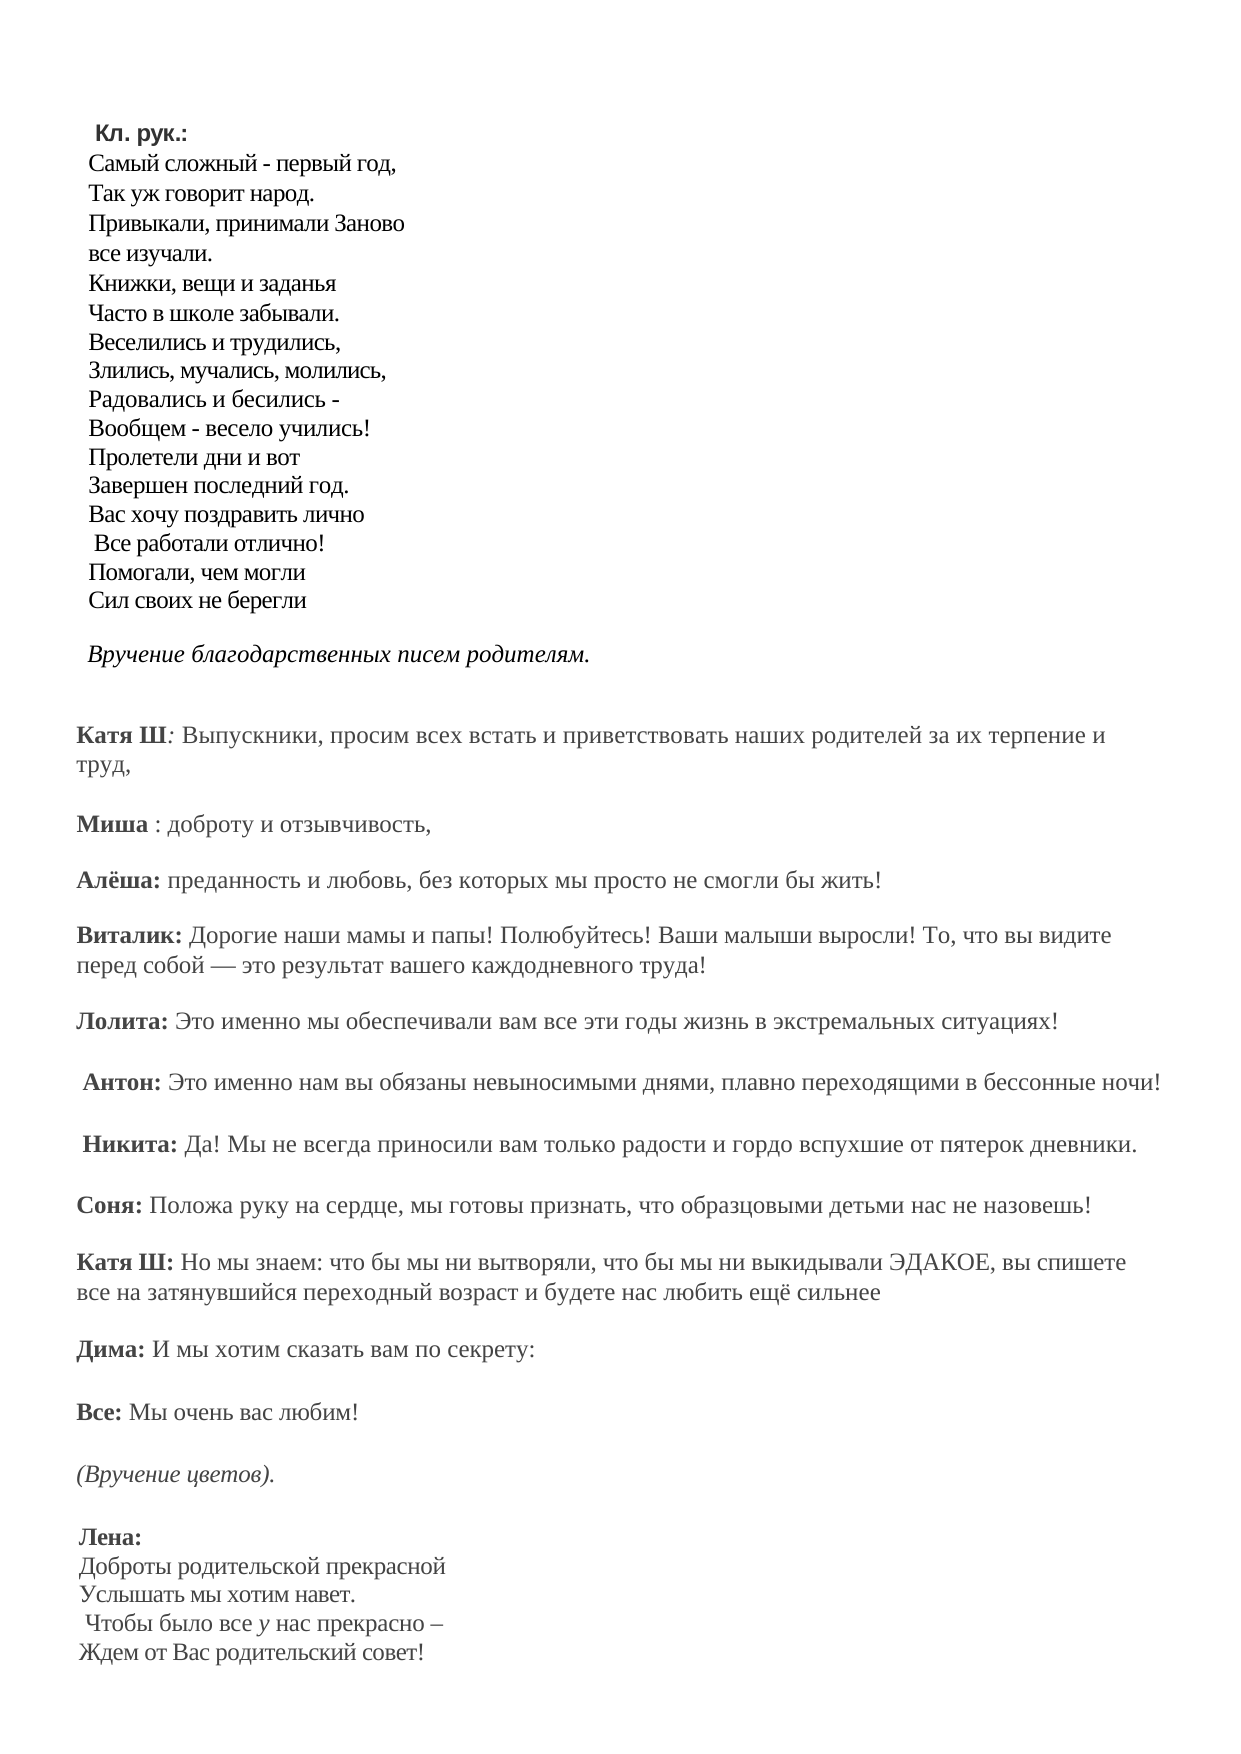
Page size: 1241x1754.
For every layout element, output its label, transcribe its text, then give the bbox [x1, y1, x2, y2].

text Кл. рук.: [95, 114, 1165, 148]
text Доброты родительской прекрасной [78, 1551, 541, 1580]
text Часто в школе забывали. Веселились и трудились, Злились, мучались, молились, Радовались и бесились -Вообщем - весело учились! Пролетели дни и вот [88, 298, 415, 470]
text Соня: Положа руку на сердце, мы готовы признать, что образцовыми детьми нас не назовешь! [76, 1168, 1165, 1225]
text Дима: И мы хотим сказать вам по секрету: [76, 1310, 589, 1369]
text Самый сложный - первый год, Так уж говорит народ. Привыкали, принимали Заново все изучали. [88, 148, 415, 268]
text Алёша: преданность и любовь, без которых мы просто не смогли бы жить! [76, 865, 1165, 894]
text Виталик: Дорогие наши мамы и папы! Полюбуйтесь! Ваши малыши выросли! То, что вы видите перед собой — это результат вашего каждодневного труда! [76, 920, 1165, 979]
text Миша : доброту и отзывчивость, [76, 809, 1165, 838]
text (Вручение цветов). [76, 1435, 589, 1494]
text Сил своих не берегли [88, 585, 415, 614]
text Лена: [78, 1523, 541, 1551]
text Никита: Да! Мы не всегда приносили вам только радости и гордо вспухшие от пятерок дневники. [76, 1106, 1165, 1163]
text Вас хочу поздравить лично [88, 499, 415, 528]
text Лолита: Это именно мы обеспечивали вам все эти годы жизнь в экстремальных ситуациях! [76, 983, 1165, 1041]
text Услышать мы хотим навет. [78, 1580, 541, 1608]
text Все работали отлично! Помогали, чем могли [88, 528, 415, 585]
text Книжки, вещи и заданья [88, 268, 415, 298]
text Катя Ш: Выпускники, просим всех встать и приветствовать наших родителей за их терпение и труд, [76, 721, 1165, 778]
text Катя Ш: Но мы знаем: что бы мы ни вытворяли, что бы мы ни выкидывали ЭДАКОЕ, вы спишете все на затянувшийся переходный возраст и будете нас любить ещё сильнее [76, 1247, 1165, 1307]
text Ждем от Вас родительский совет! [78, 1637, 541, 1666]
text Все: Мы очень вас любим! [76, 1373, 589, 1432]
text Антон: Это именно нам вы обязаны невыносимыми днями, плавно переходящими в бессонные ночи! [76, 1045, 1165, 1102]
text Чтобы было все у нас прекрасно – [78, 1608, 541, 1637]
text Завершен последний год. [88, 470, 415, 499]
text Вручение благодарственных писем родителям. [87, 639, 1165, 667]
